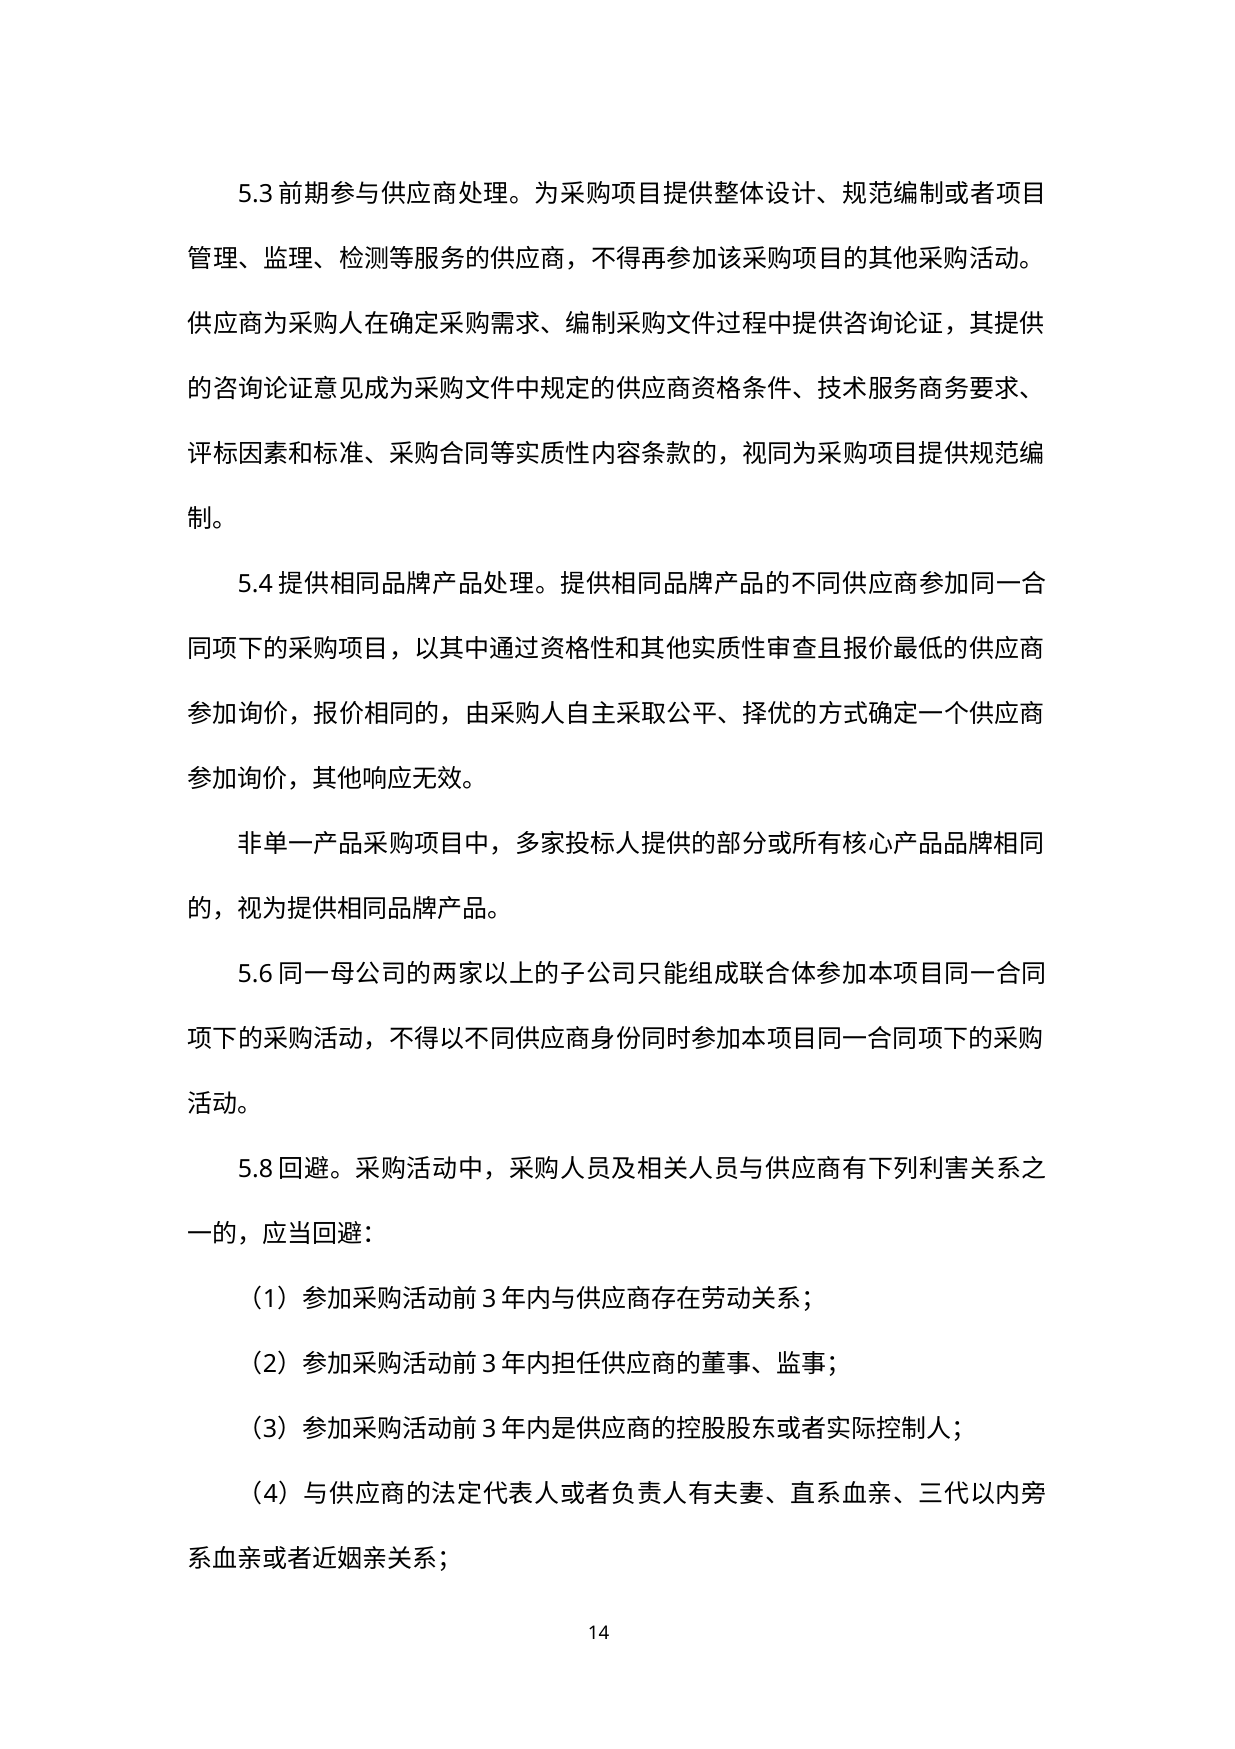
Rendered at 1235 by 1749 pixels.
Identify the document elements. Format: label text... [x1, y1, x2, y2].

text 5.8回避。采购活动中，采购人员及相关人员与供应商有下列利害关系之一的，应当回避： [188, 1134, 1047, 1264]
text 5.6同一母公司的两家以上的子公司只能组成联合体参加本项目同一合同项下的采购活动，不得以不同供应商身份同时参加本项目同一合同项下的采购活动。 [187, 939, 1047, 1134]
text 非单一产品采购项目中，多家投标人提供的部分或所有核心产品品牌相同的，视为提供相同品牌产品。 [188, 809, 1047, 939]
text （2）参加采购活动前3年内担任供应商的董事、监事； [188, 1329, 1047, 1394]
text （4）与供应商的法定代表人或者负责人有夫妻、直系血亲、三代以内旁系血亲或者近姻亲关系； [188, 1459, 1047, 1589]
text 5.3前期参与供应商处理。为采购项目提供整体设计、规范编制或者项目管理、监理、检测等服务的供应商，不得再参加该采购项目的其他采购活动。供应商为采购人在确定采购需求、编制采购文件过程中提供咨询论证，其提供的咨询论证意见成为采购文件中规定的供应商资格条件、技术服务商务要求、评标因素和标准、采购合同等实质性内容条款的，视同为采购项目提供规范编制。 [188, 159, 1047, 549]
text （3）参加采购活动前3年内是供应商的控股股东或者实际控制人； [188, 1394, 1047, 1459]
text （1）参加采购活动前3年内与供应商存在劳动关系； [188, 1264, 1047, 1329]
text 5.4提供相同品牌产品处理。提供相同品牌产品的不同供应商参加同一合同项下的采购项目，以其中通过资格性和其他实质性审查且报价最低的供应商参加询价，报价相同的，由采购人自主采取公平、择优的方式确定一个供应商参加询价，其他响应无效。 [187, 549, 1047, 809]
